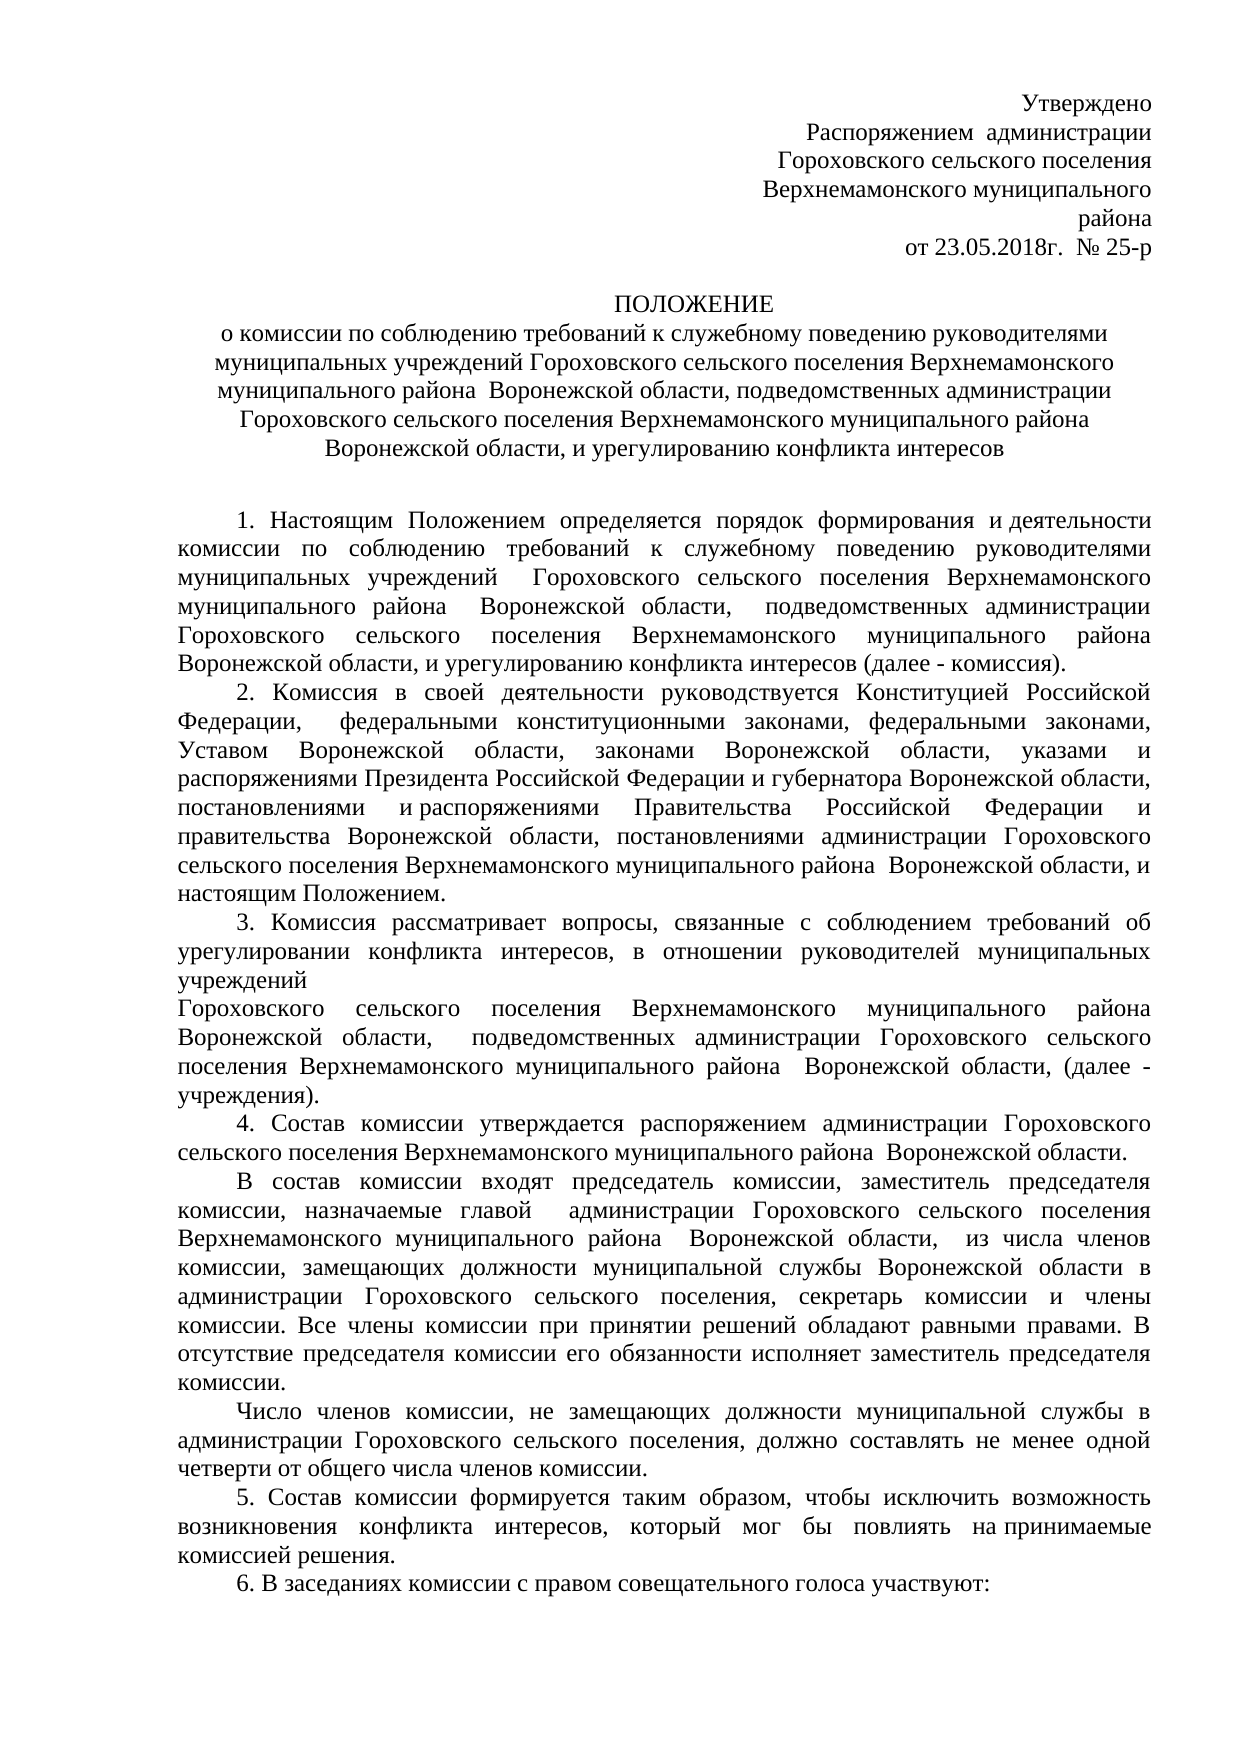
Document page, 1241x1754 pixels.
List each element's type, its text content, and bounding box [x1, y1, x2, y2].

text Гороховского сельского поселения [694, 145, 1152, 174]
text 2. Комиссия в своей деятельности руководствуется Конституцией Российской Федерации, федеральными конституционными законами, федеральными законами, Уставом Воронежской области, законами Воронежской области, указами и распоряжениями Президента Российской Федерации и губернатора Воронежской области, постановлениями и распоряжениями Правительства Российской Федерации и правительства Воронежской области, постановлениями администрации Гороховского сельского поселения Верхнемамонского муниципального района Воронежской области, и настоящим Положением. [177, 677, 1152, 907]
text В состав комиссии входят председатель комиссии, заместитель председателя комиссии, назначаемые главой администрации Гороховского сельского поселения Верхнемамонского муниципального района Воронежской области, из числа членов комиссии, замещающих должности муниципальной службы Воронежской области в администрации Гороховского сельского поселения, секретарь комиссии и члены комиссии. Все члены комиссии при принятии решений обладают равными правами. В отсутствие председателя комиссии его обязанности исполняет заместитель председателя комиссии. [177, 1166, 1152, 1396]
text Распоряжением администрации [694, 117, 1152, 145]
text 1. Настоящим Положением определяется порядок формирования и деятельности комиссии по соблюдению требований к служебному поведению руководителями муниципальных учреждений Гороховского сельского поселения Верхнемамонского муниципального района Воронежской области, подведомственных администрации Гороховского сельского поселения Верхнемамонского муниципального района Воронежской области, и урегулированию конфликта интересов (далее - комиссия). [177, 505, 1152, 677]
text от 23.05.2018г. № 25-р [694, 232, 1152, 260]
text Верхнемамонского муниципального района [694, 174, 1152, 232]
text Утверждено [177, 88, 1152, 117]
text ПОЛОЖЕНИЕ [177, 289, 1152, 318]
text 6. В заседаниях комиссии с правом совещательного голоса участвуют: [177, 1568, 1152, 1597]
text 5. Состав комиссии формируется таким образом, чтобы исключить возможность возникновения конфликта интересов, который мог бы повлиять на принимаемые комиссией решения. [177, 1482, 1152, 1568]
text о комиссии по соблюдению требований к служебному поведению руководителями муниципальных учреждений Гороховского сельского поселения Верхнемамонского муниципального района Воронежской области, подведомственных администрации Гороховского сельского поселения Верхнемамонского муниципального района Воронежской области, и урегулированию конфликта интересов [177, 318, 1152, 462]
text Число членов комиссии, не замещающих должности муниципальной службы в администрации Гороховского сельского поселения, должно составлять не менее одной четверти от общего числа членов комиссии. [177, 1396, 1152, 1482]
text 4. Состав комиссии утверждается распоряжением администрации Гороховского сельского поселения Верхнемамонского муниципального района Воронежской области. [177, 1108, 1152, 1166]
text 3. Комиссия рассматривает вопросы, связанные с соблюдением требований об урегулировании конфликта интересов, в отношении руководителей муниципальных учреждений Гороховского сельского поселения Верхнемамонского муниципального района Воронежской области, подведомственных администрации Гороховского сельского поселения Верхнемамонского муниципального района Воронежской области, (далее - учреждения). [177, 907, 1152, 1108]
